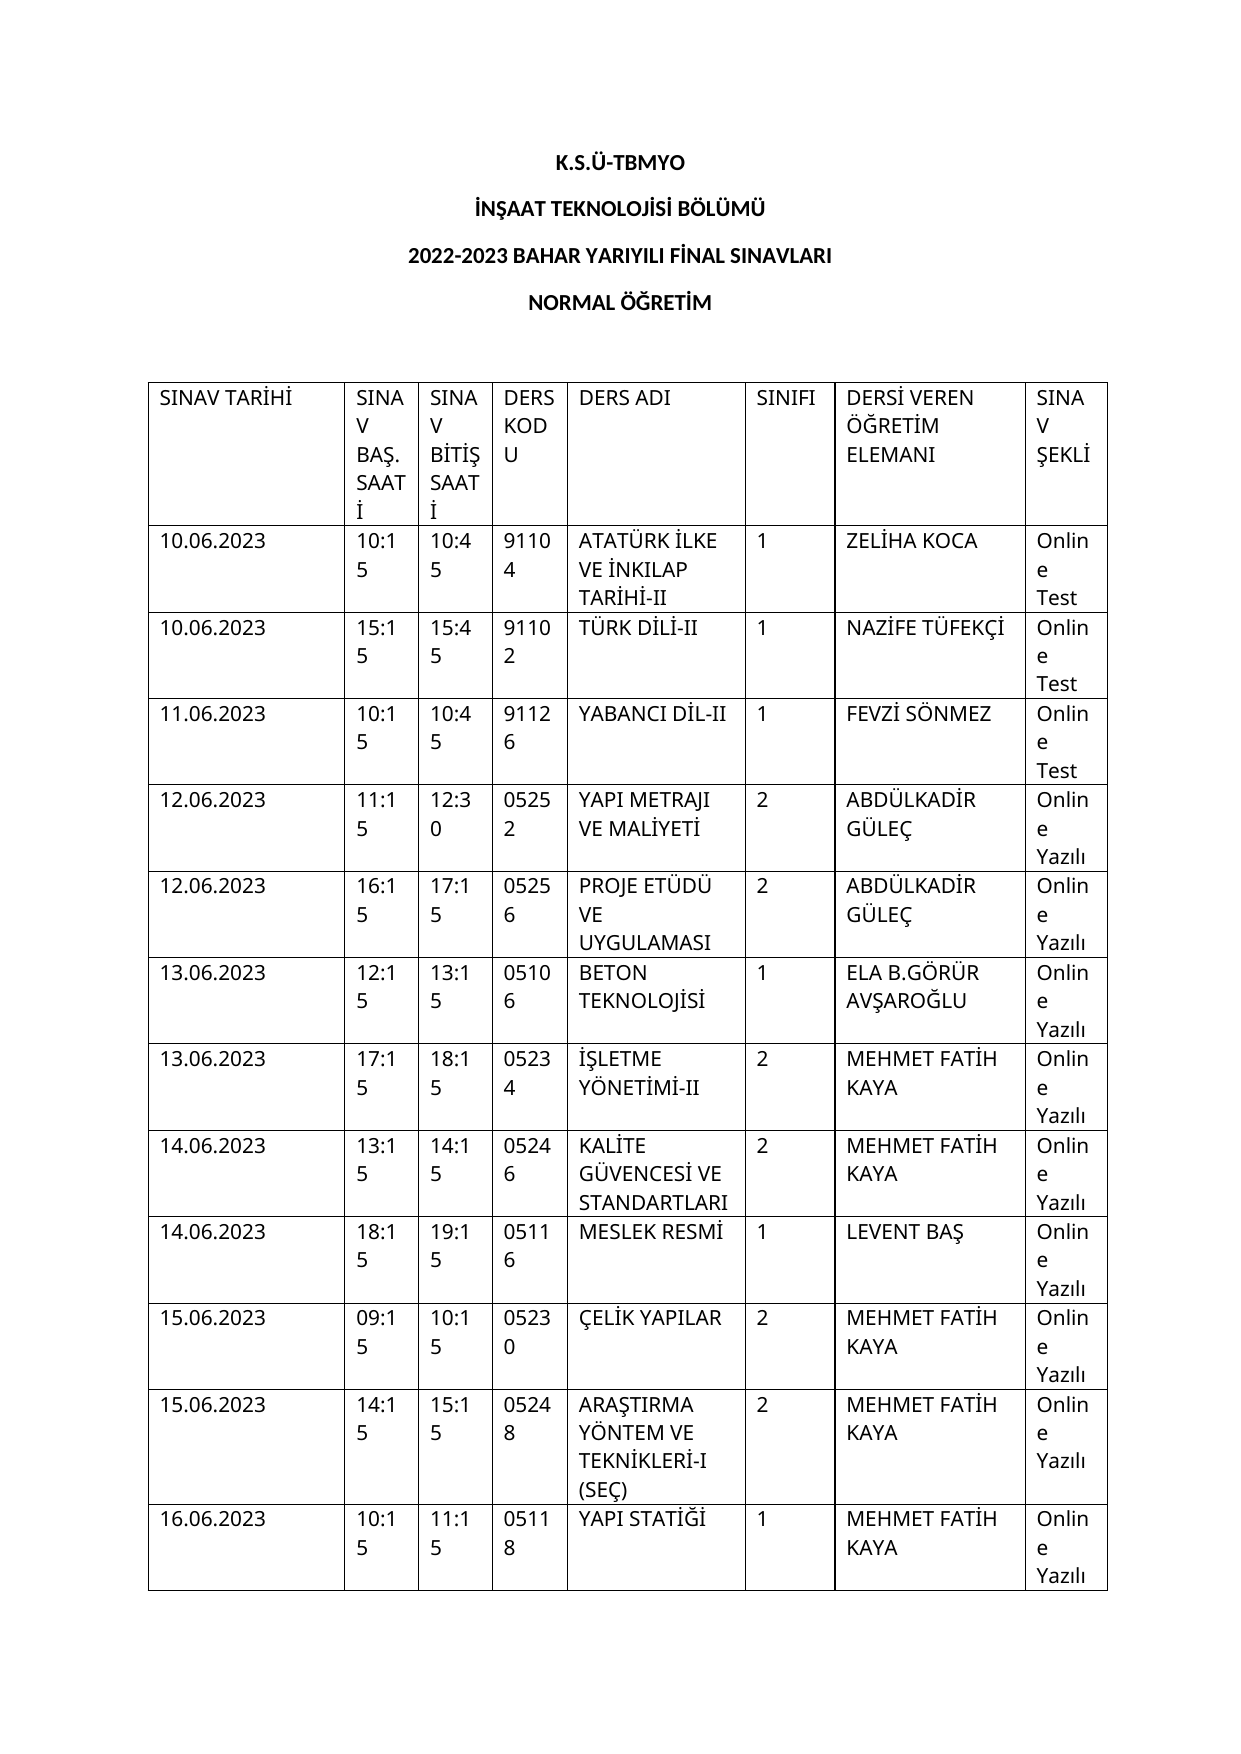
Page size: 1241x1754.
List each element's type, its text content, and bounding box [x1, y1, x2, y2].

table_cell Online Yazılı [1026, 1505, 1107, 1590]
table_cell 05230 [493, 1304, 567, 1389]
table_cell Online Yazılı [1026, 1217, 1107, 1302]
table_cell 12:30 [419, 785, 492, 871]
table_cell MEHMET FATİH KAYA [836, 1304, 1025, 1389]
table_cell Online Yazılı [1026, 1390, 1107, 1503]
table_cell 2 [746, 1044, 834, 1130]
table_cell ATATÜRK İLKE VE İNKILAP TARİHİ-II [568, 526, 745, 612]
table_header SINAV BAŞ. SAATİ [345, 383, 418, 525]
table_cell 14:15 [419, 1131, 492, 1216]
table_cell 05246 [493, 1131, 567, 1216]
table_header SINAV TARİHİ [149, 383, 344, 525]
table_cell Online Test [1026, 699, 1107, 784]
table_cell 13.06.2023 [149, 1044, 344, 1130]
table_cell LEVENT BAŞ [836, 1217, 1025, 1302]
table_cell 14:15 [345, 1390, 418, 1503]
table_cell 15.06.2023 [149, 1390, 344, 1503]
table_cell 2 [746, 872, 834, 957]
table_cell MEHMET FATİH KAYA [836, 1390, 1025, 1503]
table_cell 10:15 [345, 699, 418, 784]
table_cell 05252 [493, 785, 567, 871]
table_cell 1 [746, 526, 834, 612]
text 2022-2023 BAHAR YARIYILI FİNAL SINAVLARI [148, 241, 1093, 269]
table_cell 1 [746, 1217, 834, 1302]
table_cell 18:15 [419, 1044, 492, 1130]
table_cell Online Yazılı [1026, 1304, 1107, 1389]
text İNŞAAT TEKNOLOJİSİ BÖLÜMÜ [148, 194, 1093, 222]
table_cell Online Yazılı [1026, 1044, 1107, 1130]
table_cell 17:15 [345, 1044, 418, 1130]
table_cell ABDÜLKADİR GÜLEÇ [836, 872, 1025, 957]
table_cell 16.06.2023 [149, 1505, 344, 1590]
table_cell 15.06.2023 [149, 1304, 344, 1389]
table_header SINAV ŞEKLİ [1026, 383, 1107, 525]
table_cell 11:15 [345, 785, 418, 871]
table_cell 14.06.2023 [149, 1131, 344, 1216]
table_cell 91102 [493, 613, 567, 698]
table_cell Online Yazılı [1026, 1131, 1107, 1216]
table_cell 13.06.2023 [149, 958, 344, 1043]
table_cell 1 [746, 1505, 834, 1590]
table_cell 13:15 [345, 1131, 418, 1216]
table_cell 10:15 [345, 526, 418, 612]
table_cell 1 [746, 958, 834, 1043]
table_cell 10.06.2023 [149, 613, 344, 698]
table_cell 17:15 [419, 872, 492, 957]
table_cell BETON TEKNOLOJİSİ [568, 958, 745, 1043]
table_header DERS ADI [568, 383, 745, 525]
table_cell 11.06.2023 [149, 699, 344, 784]
table_cell 2 [746, 1390, 834, 1503]
table_cell ABDÜLKADİR GÜLEÇ [836, 785, 1025, 871]
table_cell 91126 [493, 699, 567, 784]
table_cell MESLEK RESMİ [568, 1217, 745, 1302]
table_cell ZELİHA KOCA [836, 526, 1025, 612]
table_header SINIFI [746, 383, 834, 525]
table_cell 15:15 [419, 1390, 492, 1503]
table_cell 05106 [493, 958, 567, 1043]
table_cell MEHMET FATİH KAYA [836, 1505, 1025, 1590]
table_cell 91104 [493, 526, 567, 612]
table_cell 2 [746, 1131, 834, 1216]
table_cell 15:45 [419, 613, 492, 698]
table_cell 2 [746, 785, 834, 871]
table_cell 14.06.2023 [149, 1217, 344, 1302]
table_cell İŞLETME YÖNETİMİ-II [568, 1044, 745, 1130]
table_cell Online Yazılı [1026, 958, 1107, 1043]
table_cell PROJE ETÜDÜ VE UYGULAMASI [568, 872, 745, 957]
table_cell Online Yazılı [1026, 785, 1107, 871]
table_cell YAPI STATİĞİ [568, 1505, 745, 1590]
table_cell ÇELİK YAPILAR [568, 1304, 745, 1389]
table_cell 10:45 [419, 526, 492, 612]
table_cell 10.06.2023 [149, 526, 344, 612]
table_cell 09:15 [345, 1304, 418, 1389]
table_cell 12:15 [345, 958, 418, 1043]
table_cell MEHMET FATİH KAYA [836, 1044, 1025, 1130]
table_cell YABANCI DİL-II [568, 699, 745, 784]
text NORMAL ÖĞRETİM [148, 288, 1093, 316]
table_cell 10:45 [419, 699, 492, 784]
table_header DERSİ VEREN ÖĞRETİM ELEMANI [836, 383, 1025, 525]
table_cell 19:15 [419, 1217, 492, 1302]
table_cell MEHMET FATİH KAYA [836, 1131, 1025, 1216]
table_cell 10:15 [345, 1505, 418, 1590]
table_cell 2 [746, 1304, 834, 1389]
table_cell 11:15 [419, 1505, 492, 1590]
table_cell 10:15 [419, 1304, 492, 1389]
table_cell Online Test [1026, 526, 1107, 612]
table_cell ARAŞTIRMA YÖNTEM VE TEKNİKLERİ-I (SEÇ) [568, 1390, 745, 1503]
table_cell TÜRK DİLİ-II [568, 613, 745, 698]
table_cell 13:15 [419, 958, 492, 1043]
table_cell 16:15 [345, 872, 418, 957]
table_cell Online Yazılı [1026, 872, 1107, 957]
table_cell YAPI METRAJI VE MALİYETİ [568, 785, 745, 871]
text K.S.Ü-TBMYO [148, 148, 1093, 176]
table_header SINAV BİTİŞ SAATİ [419, 383, 492, 525]
table_cell NAZİFE TÜFEKÇİ [836, 613, 1025, 698]
table_cell 1 [746, 699, 834, 784]
table_cell 12.06.2023 [149, 785, 344, 871]
table_cell 05116 [493, 1217, 567, 1302]
table_cell 1 [746, 613, 834, 698]
table_header DERS KODU [493, 383, 567, 525]
table_cell 05248 [493, 1390, 567, 1503]
table_cell 15:15 [345, 613, 418, 698]
table_cell 12.06.2023 [149, 872, 344, 957]
table_cell ELA B.GÖRÜR AVŞAROĞLU [836, 958, 1025, 1043]
table_cell FEVZİ SÖNMEZ [836, 699, 1025, 784]
table_cell 18:15 [345, 1217, 418, 1302]
table_cell 05256 [493, 872, 567, 957]
table_cell 05118 [493, 1505, 567, 1590]
table_cell KALİTE GÜVENCESİ VE STANDARTLARI [568, 1131, 745, 1216]
table_cell 05234 [493, 1044, 567, 1130]
table_cell Online Test [1026, 613, 1107, 698]
